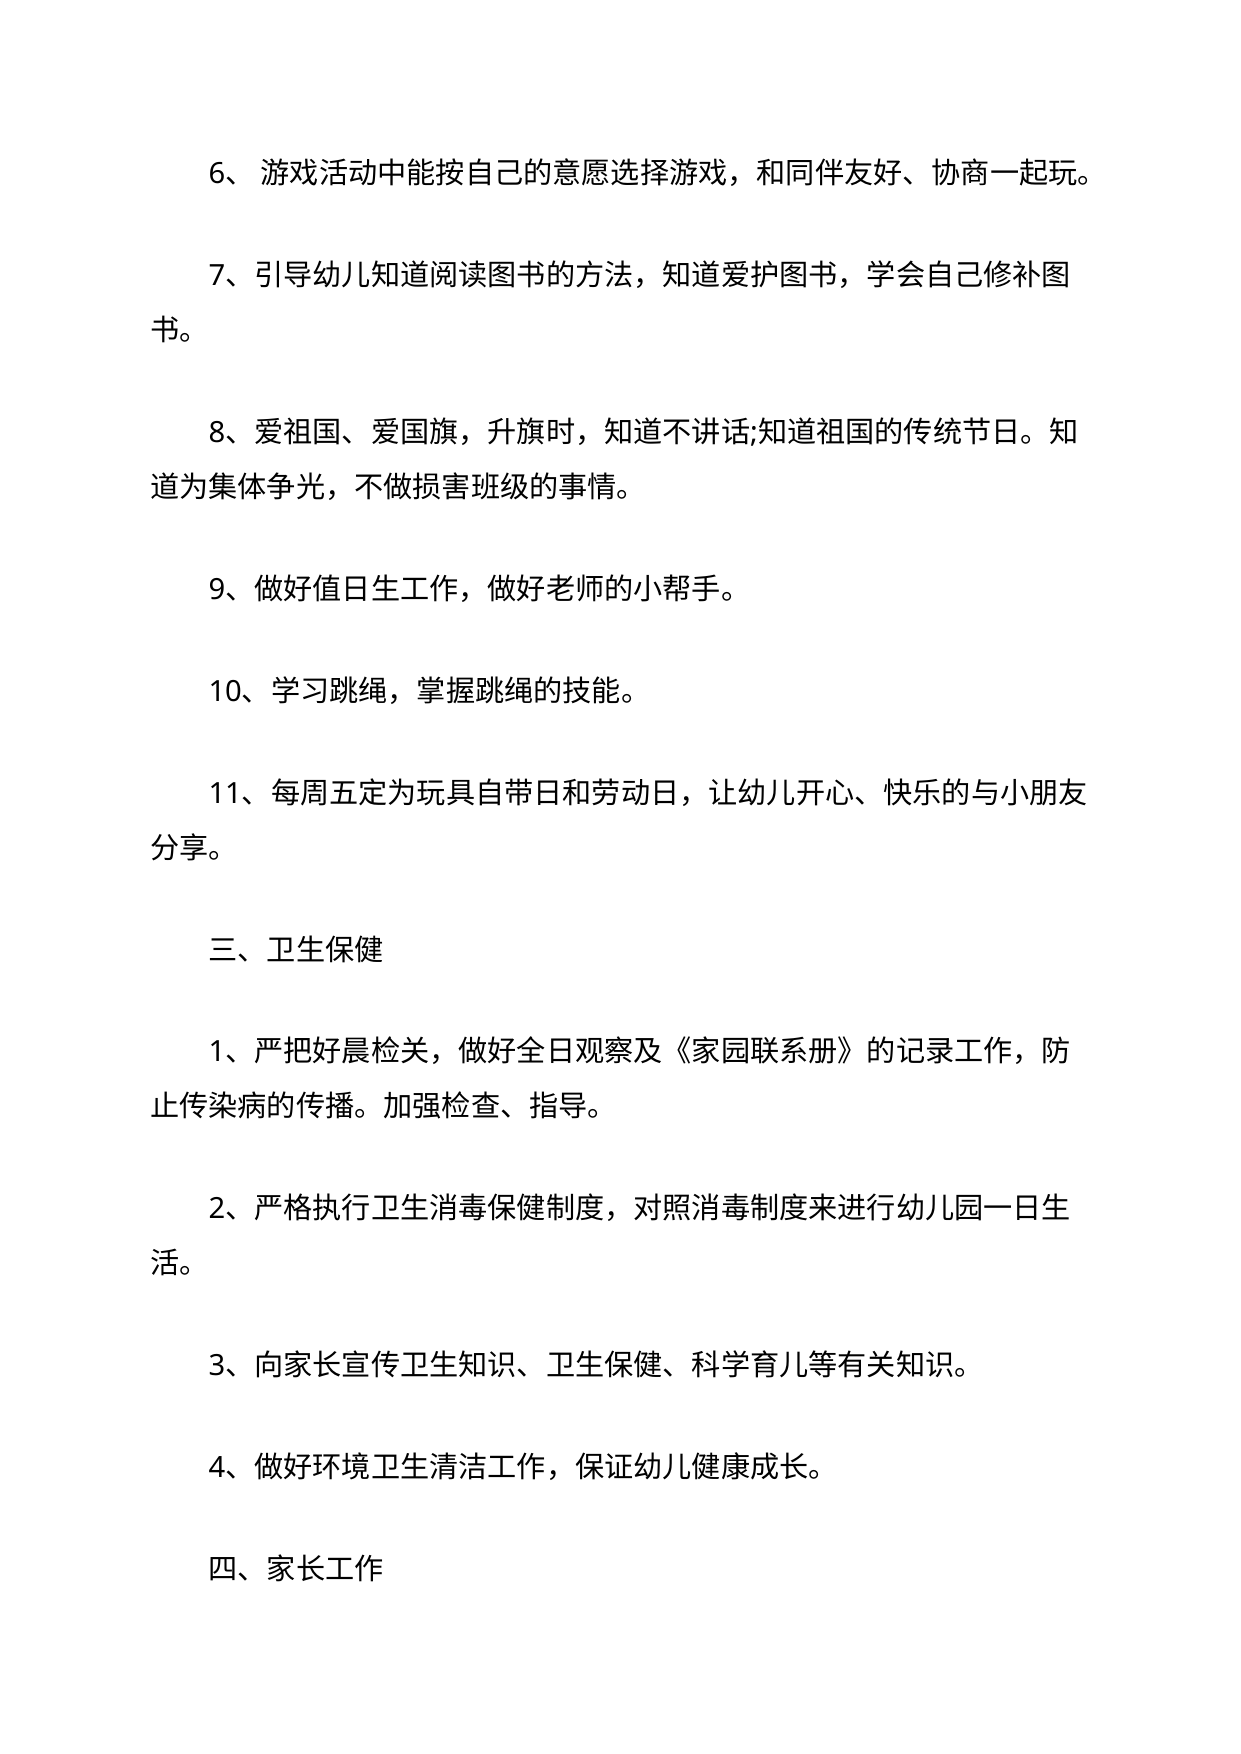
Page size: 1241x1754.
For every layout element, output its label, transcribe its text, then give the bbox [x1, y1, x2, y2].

text 4、做好环境卫生清洁工作，保证幼儿健康成长。 [150, 1443, 1090, 1486]
text 11、每周五定为玩具自带日和劳动日，让幼儿开心、快乐的与小朋友分享。 [150, 769, 1090, 867]
text 9、做好值日生工作，做好老师的小帮手。 [150, 566, 1090, 608]
text 3、向家长宣传卫生知识、卫生保健、科学育儿等有关知识。 [150, 1342, 1090, 1384]
text 6、 游戏活动中能按自己的意愿选择游戏，和同伴友好、协商一起玩。 [150, 150, 1090, 192]
text 2、严格执行卫生消毒保健制度，对照消毒制度来进行幼儿园一日生活。 [150, 1185, 1090, 1282]
text 10、学习跳绳，掌握跳绳的技能。 [150, 667, 1090, 710]
text 7、引导幼儿知道阅读图书的方法，知道爱护图书，学会自己修补图书。 [150, 252, 1090, 349]
text 1、严把好晨检关，做好全日观察及《家园联系册》的记录工作，防止传染病的传播。加强检查、指导。 [150, 1028, 1090, 1125]
text 8、爱祖国、爱国旗，升旗时，知道不讲话;知道祖国的传统节日。知道为集体争光，不做损害班级的事情。 [150, 409, 1090, 506]
text 三、卫生保健 [150, 926, 1090, 968]
text 四、家长工作 [150, 1546, 1090, 1588]
